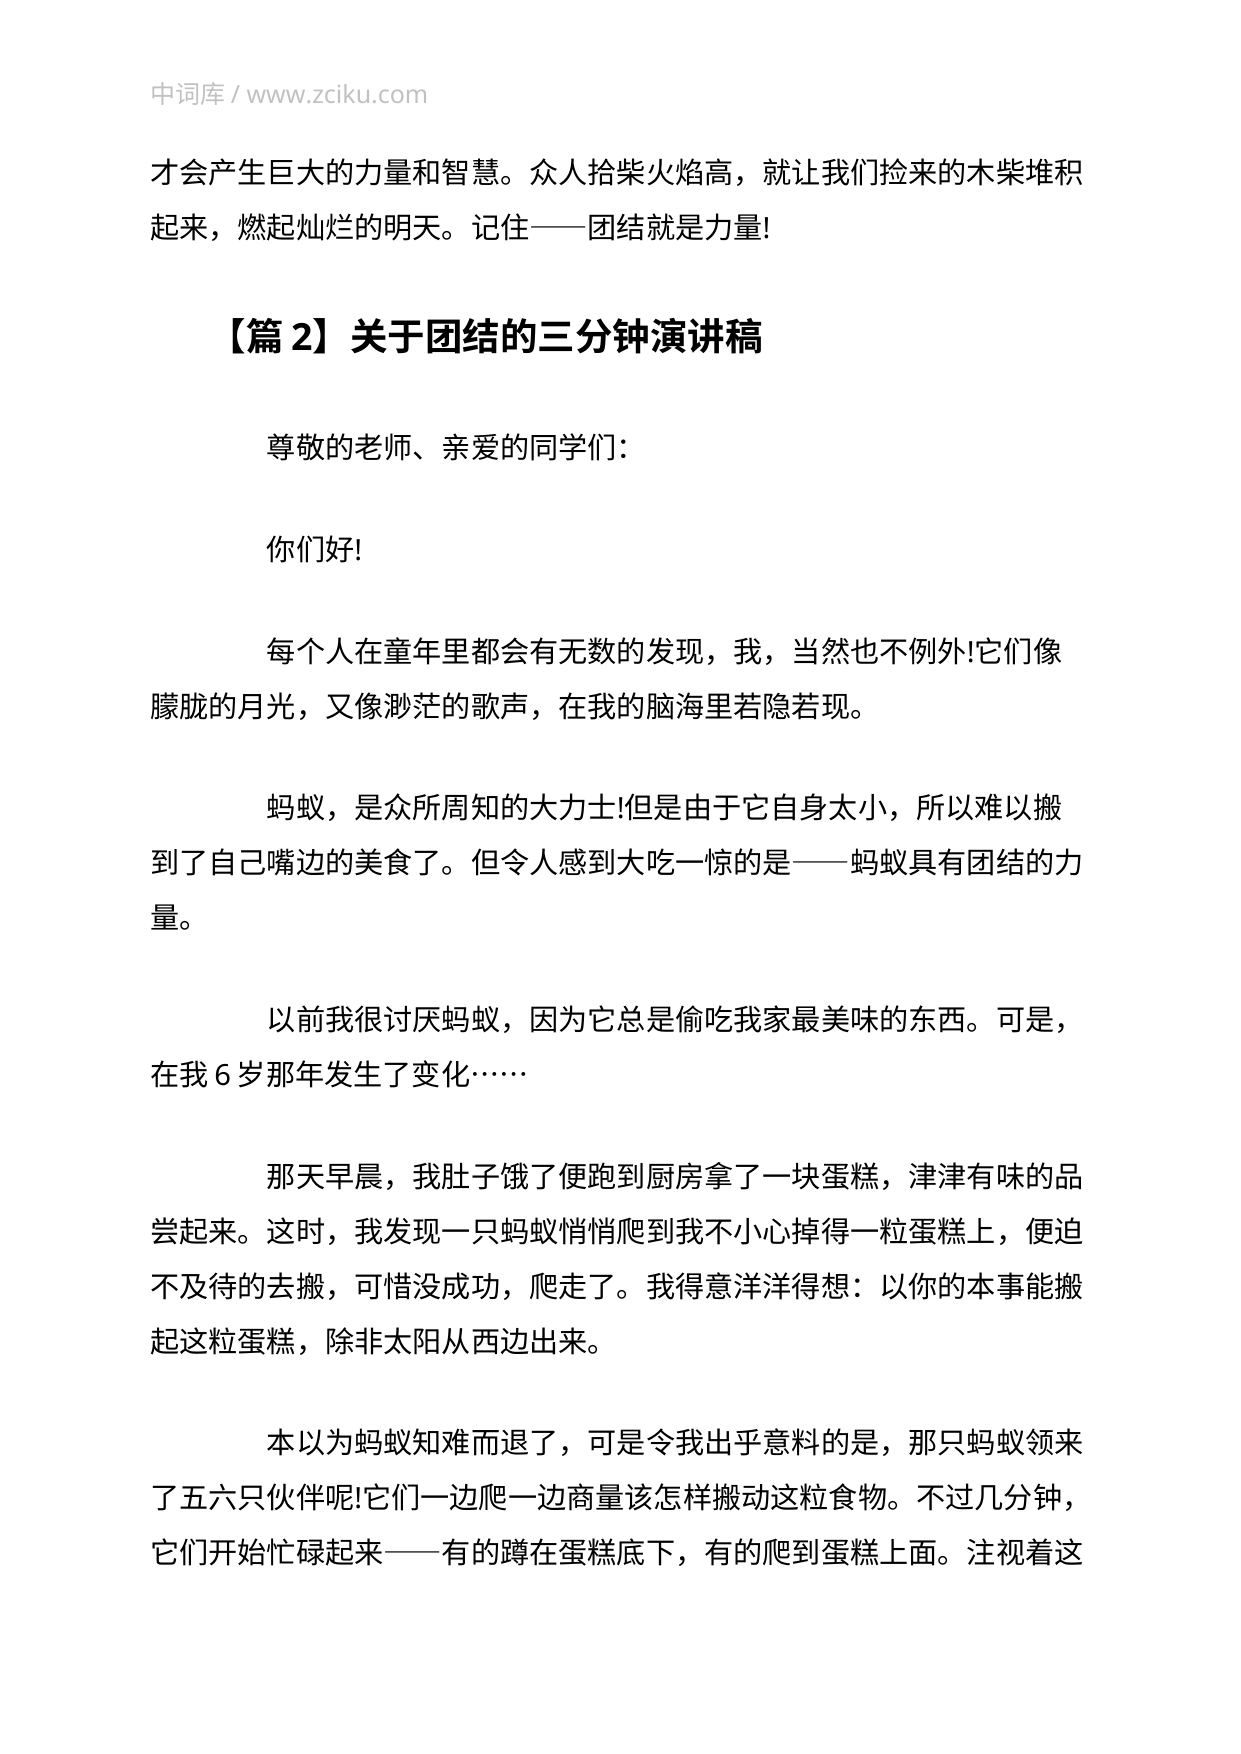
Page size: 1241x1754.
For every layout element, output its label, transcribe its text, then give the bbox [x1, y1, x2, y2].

text 以前我很讨厌蚂蚁，因为它总是偷吃我家最美味的东西。可是，在我6岁那年发生了变化…… [150, 997, 1090, 1094]
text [150, 150, 1090, 247]
text 你们好! [150, 526, 1090, 569]
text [150, 1420, 1090, 1572]
text 那天早晨，我肚子饿了便跑到厨房拿了一块蛋糕，津津有味的品尝起来。这时，我发现一只蚂蚁悄悄爬到我不小心掉得一粒蛋糕上，便迫不及待的去搬，可惜没成功，爬走了。我得意洋洋得想：以你的本事能搬起这粒蛋糕，除非太阳从西边出来。 [150, 1153, 1090, 1361]
text 【篇2】关于团结的三分钟演讲稿 [150, 307, 1090, 361]
text 每个人在童年里都会有无数的发现，我，当然也不例外!它们像朦胧的月光，又像渺茫的歌声，在我的脑海里若隐若现。 [150, 628, 1090, 726]
text 蚂蚁，是众所周知的大力士!但是由于它自身太小，所以难以搬到了自己嘴边的美食了。但令人感到大吃一惊的是——蚂蚁具有团结的力量。 [150, 785, 1090, 937]
text 尊敬的老师、亲爱的同学们： [150, 424, 1090, 467]
